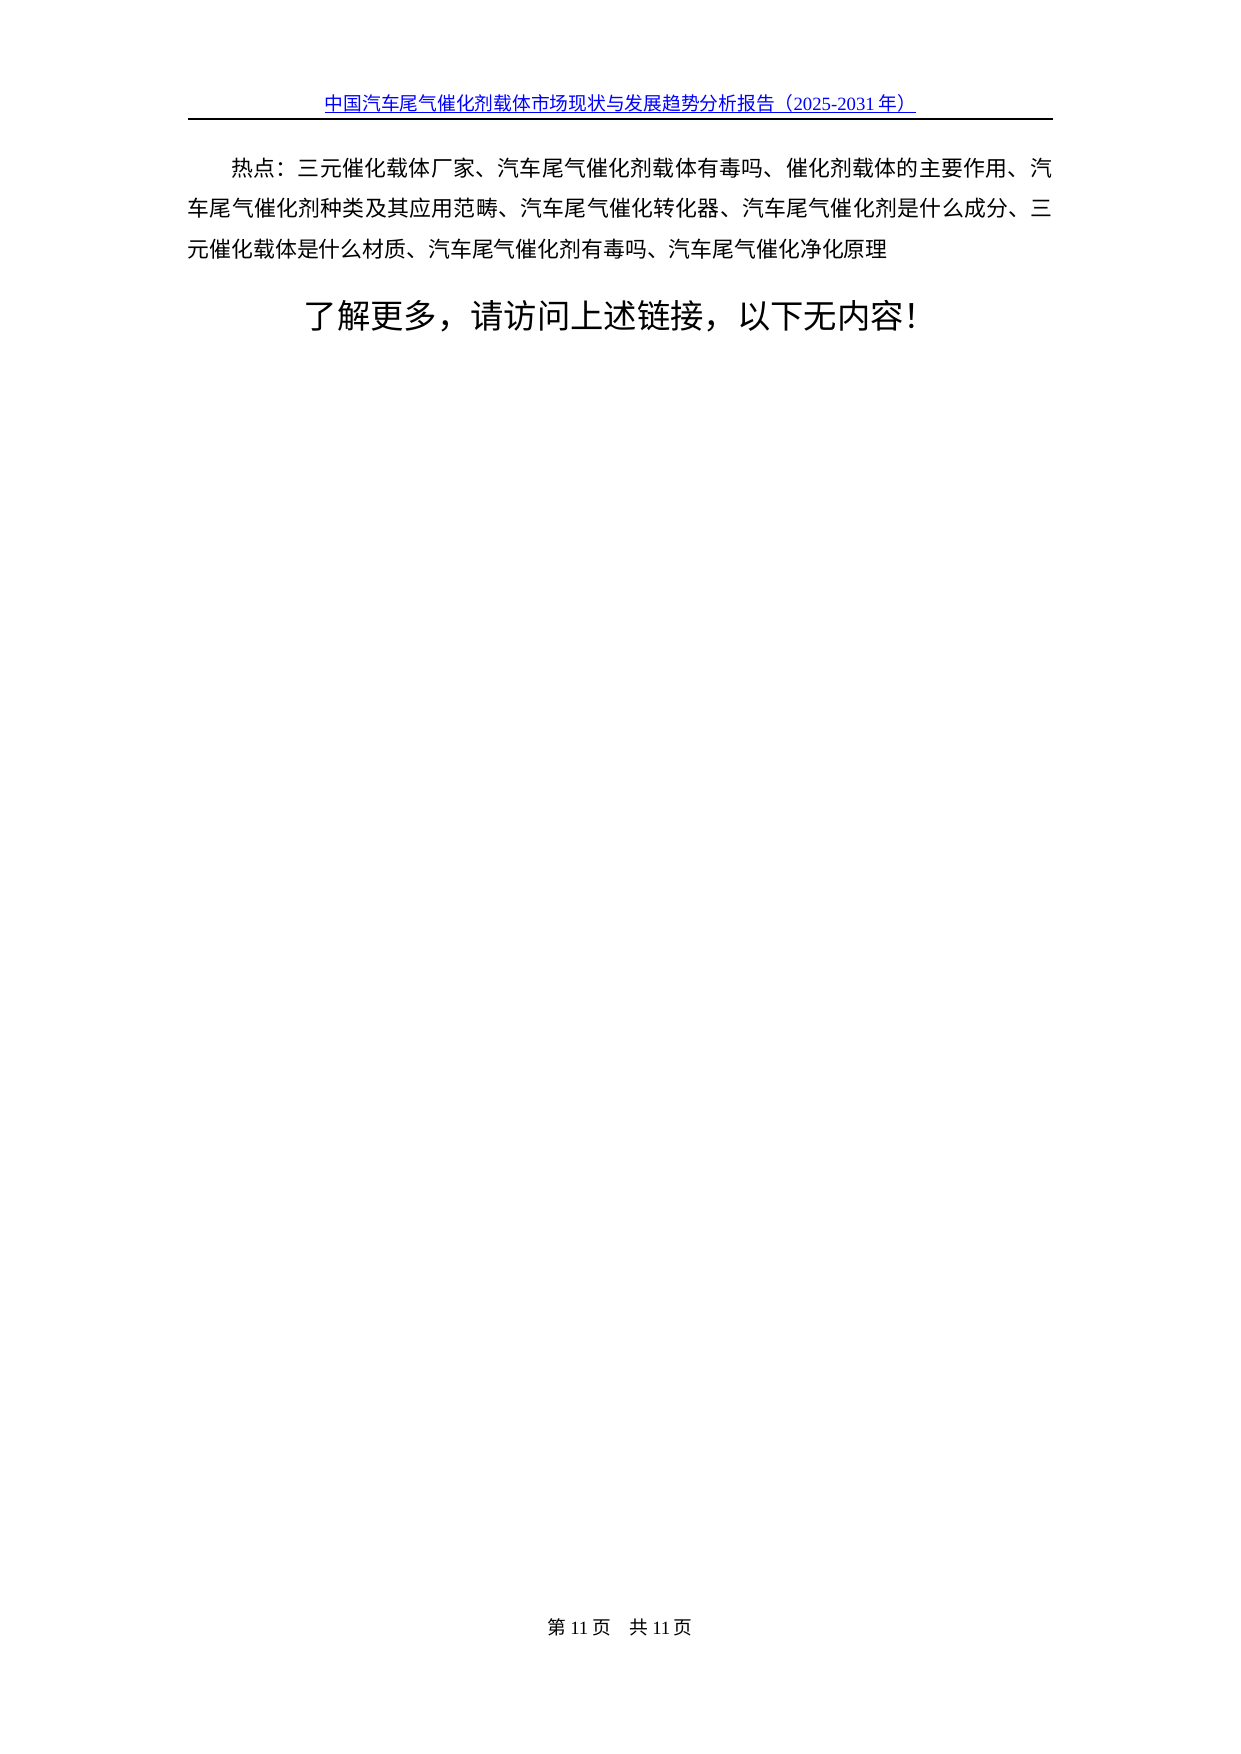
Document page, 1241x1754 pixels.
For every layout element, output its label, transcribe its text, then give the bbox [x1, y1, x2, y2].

text 热点：三元催化载体厂家、汽车尾气催化剂载体有毒吗、催化剂载体的主要作用、汽车尾气催化剂种类及其应用范畴、汽车尾气催化转化器、汽车尾气催化剂是什么成分、三元催化载体是什么材质、汽车尾气催化剂有毒吗、汽车尾气催化净化原理 [187, 150, 1053, 264]
title 了解更多，请访问上述链接，以下无内容！ [187, 282, 1053, 347]
